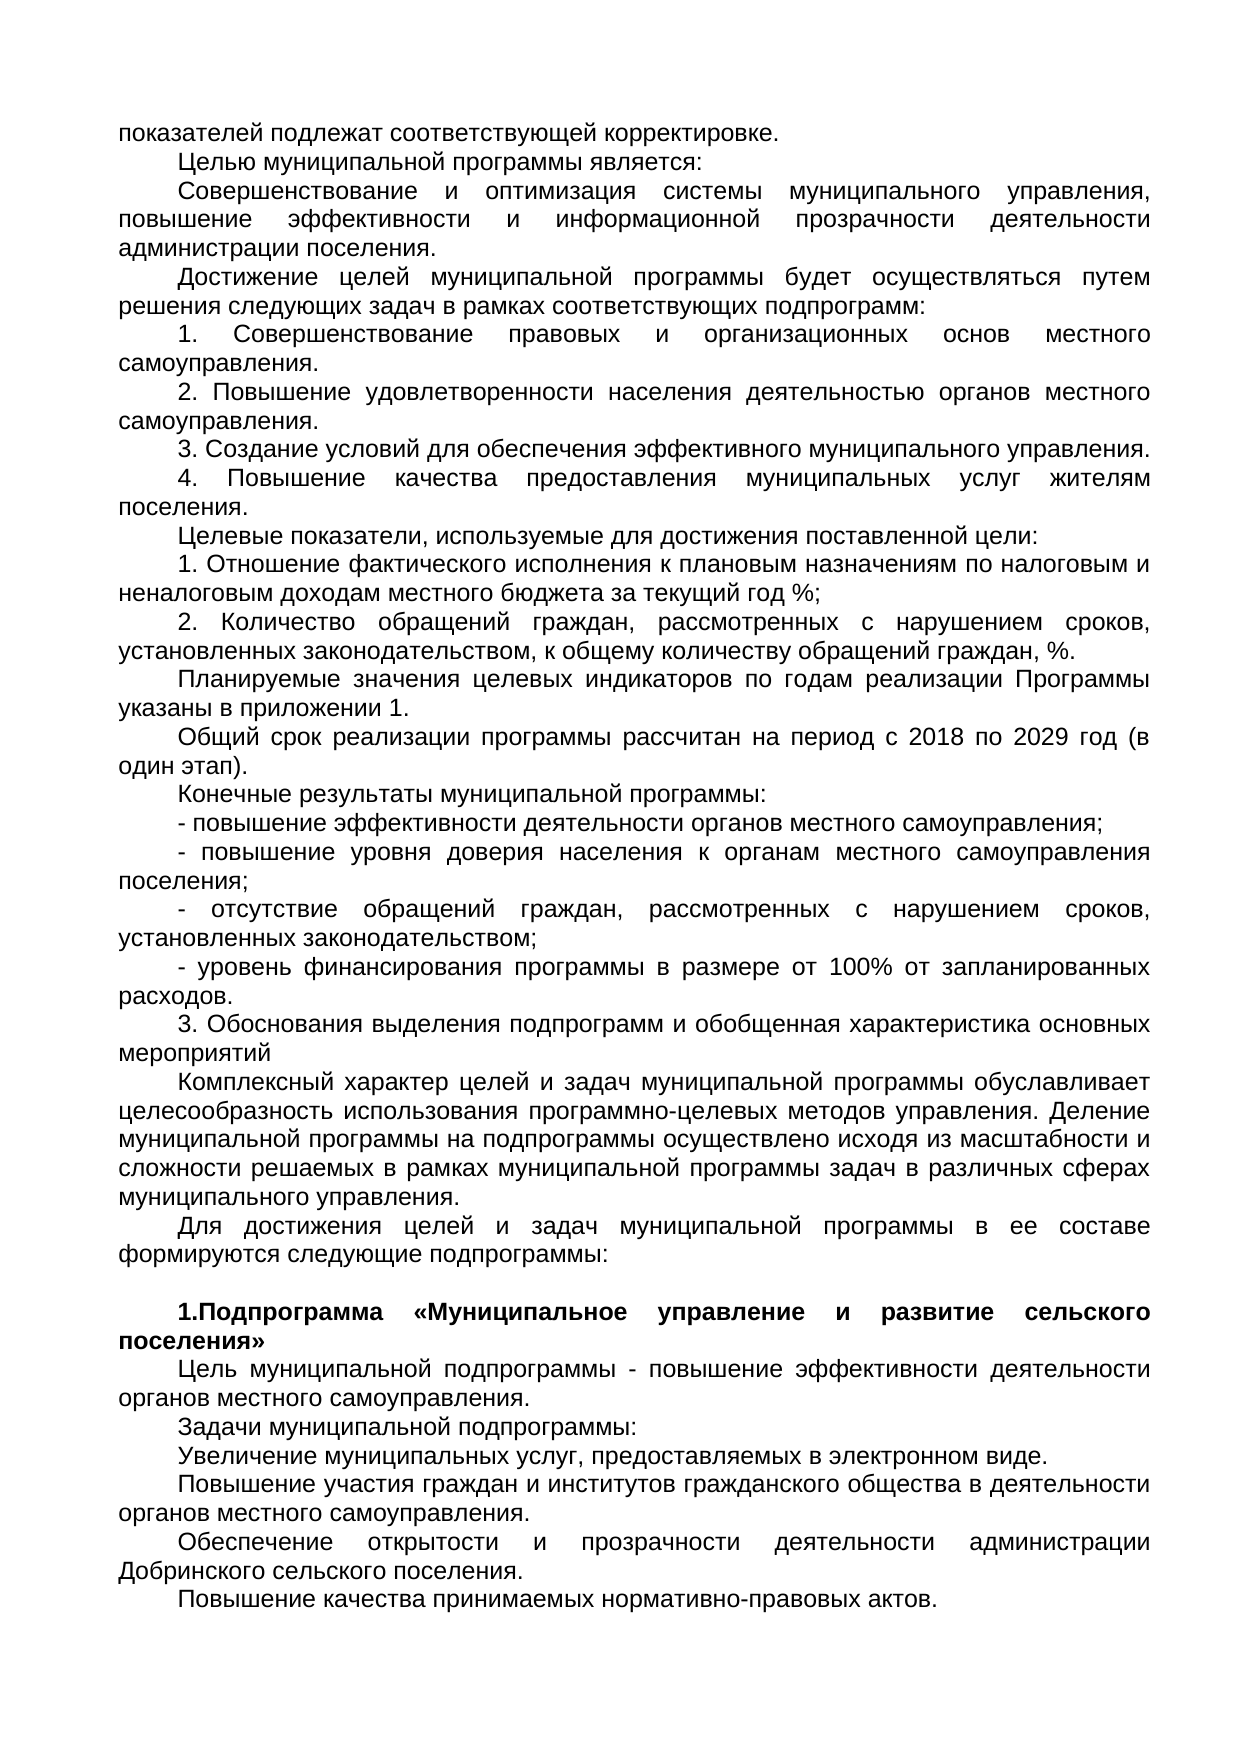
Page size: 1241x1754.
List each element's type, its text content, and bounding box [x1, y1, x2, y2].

text Целью муниципальной программы является: [118, 147, 1152, 176]
text Целевые показатели, используемые для достижения поставленной цели: [118, 521, 1152, 549]
text 1.Подпрограмма «Муниципальное управление и развитие сельского поселения» [118, 1297, 1152, 1354]
text - отсутствие обращений граждан, рассмотренных с нарушением сроков, установленных законодательством; [118, 894, 1152, 952]
text 1. Отношение фактического исполнения к плановым назначениям по налоговым и неналоговым доходам местного бюджета за текущий год %; [118, 549, 1152, 607]
text - уровень финансирования программы в размере от 100% от запланированных расходов. [118, 952, 1152, 1009]
text Для достижения целей и задач муниципальной программы в ее составе формируются следующие подпрограммы: [118, 1211, 1152, 1268]
text Совершенствование и оптимизация системы муниципального управления, повышение эффективности и информационной прозрачности деятельности администрации поселения. [118, 176, 1152, 262]
text 2. Количество обращений граждан, рассмотренных с нарушением сроков, установленных законодательством, к общему количеству обращений граждан, %. [118, 607, 1152, 664]
text 2. Повышение удовлетворенности населения деятельностью органов местного самоуправления. [118, 377, 1152, 434]
text Обеспечение открытости и прозрачности деятельности администрации Добринского сельского поселения. [118, 1527, 1152, 1584]
text - повышение уровня доверия населения к органам местного самоуправления поселения; [118, 837, 1152, 894]
text Комплексный характер целей и задач муниципальной программы обуславливает целесообразность использования программно-целевых методов управления. Деление муниципальной программы на подпрограммы осуществлено исходя из масштабности и сложности решаемых в рамках муниципальной программы задач в различных сферах муниципального управления. [118, 1067, 1152, 1211]
text 4. Повышение качества предоставления муниципальных услуг жителям поселения. [118, 463, 1152, 521]
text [118, 118, 1152, 147]
text Увеличение муниципальных услуг, предоставляемых в электронном виде. [118, 1441, 1152, 1469]
text Повышение участия граждан и институтов гражданского общества в деятельности органов местного самоуправления. [118, 1469, 1152, 1527]
text - повышение эффективности деятельности органов местного самоуправления; [118, 808, 1152, 837]
text 3. Обоснования выделения подпрограмм и обобщенная характеристика основных мероприятий [118, 1009, 1152, 1067]
text Конечные результаты муниципальной программы: [118, 779, 1152, 808]
text 3. Создание условий для обеспечения эффективного муниципального управления. [118, 434, 1152, 463]
text Достижение целей муниципальной программы будет осуществляться путем решения следующих задач в рамках соответствующих подпрограмм: [118, 262, 1152, 319]
text Задачи муниципальной подпрограммы: [118, 1412, 1152, 1441]
text Цель муниципальной подпрограммы - повышение эффективности деятельности органов местного самоуправления. [118, 1354, 1152, 1412]
text Общий срок реализации программы рассчитан на период с 2018 по 2029 год (в один этап). [118, 722, 1152, 779]
text 1. Совершенствование правовых и организационных основ местного самоуправления. [118, 319, 1152, 377]
text Планируемые значения целевых индикаторов по годам реализации Программы указаны в приложении 1. [118, 664, 1152, 722]
text Повышение качества принимаемых нормативно-правовых актов. [118, 1584, 1152, 1613]
